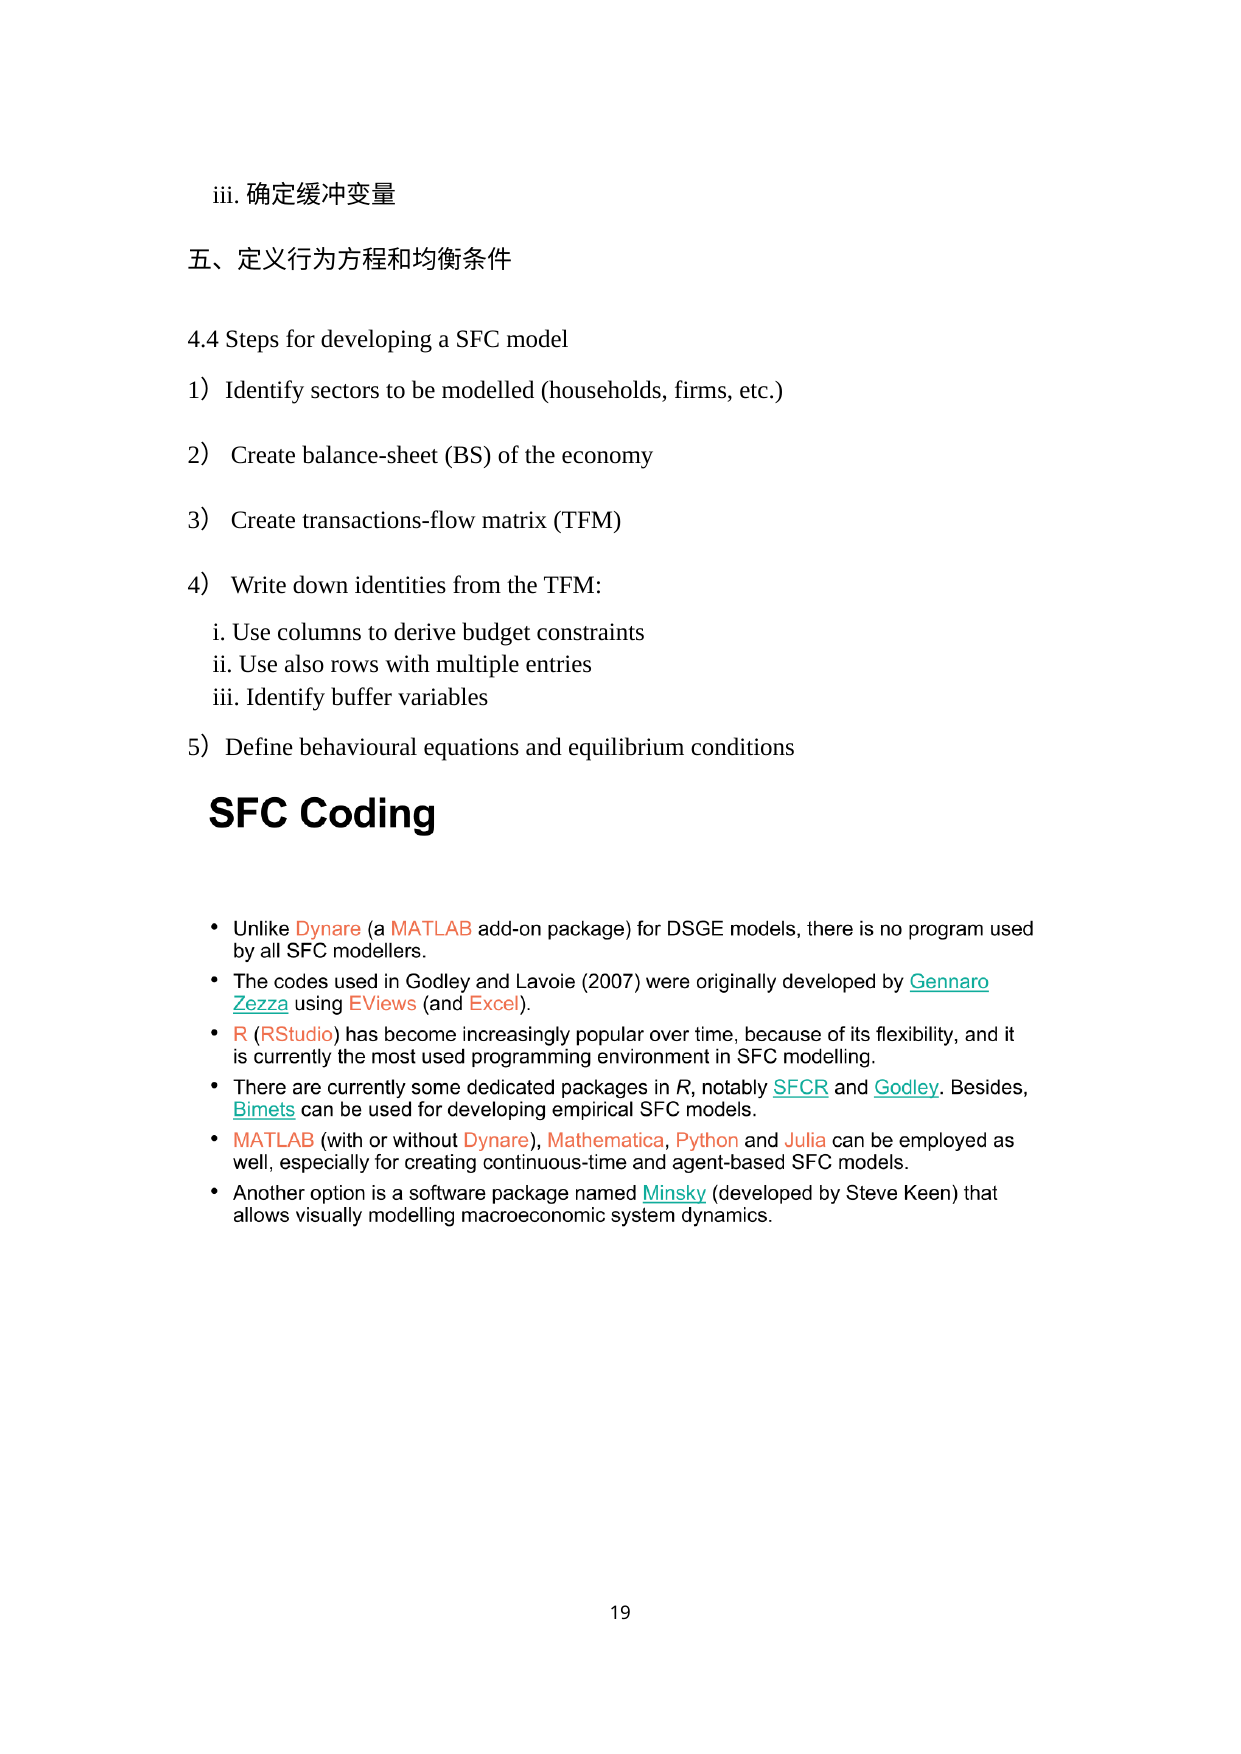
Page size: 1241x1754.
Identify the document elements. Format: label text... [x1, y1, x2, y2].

text 五、定义行为方程和均衡条件 [187, 225, 1053, 290]
text 4） Write down identities from the TFM: [187, 550, 1053, 615]
text i. Use columns to derive budget constraints [187, 615, 1053, 647]
text iii. 确定缓冲变量 [187, 160, 1053, 225]
text 2） Create balance-sheet (BS) of the economy [187, 420, 1053, 485]
text 1）Identify sectors to be modelled (households, firms, etc.) [187, 355, 1053, 420]
picture [187, 777, 1053, 1243]
text iii. Identify buffer variables [187, 680, 1053, 712]
text 5）Define behavioural equations and equilibrium conditions [187, 712, 1053, 777]
text 4.4 Steps for developing a SFC model [187, 322, 1053, 355]
text 3） Create transactions-flow matrix (TFM) [187, 485, 1053, 550]
text ii. Use also rows with multiple entries [187, 647, 1053, 680]
